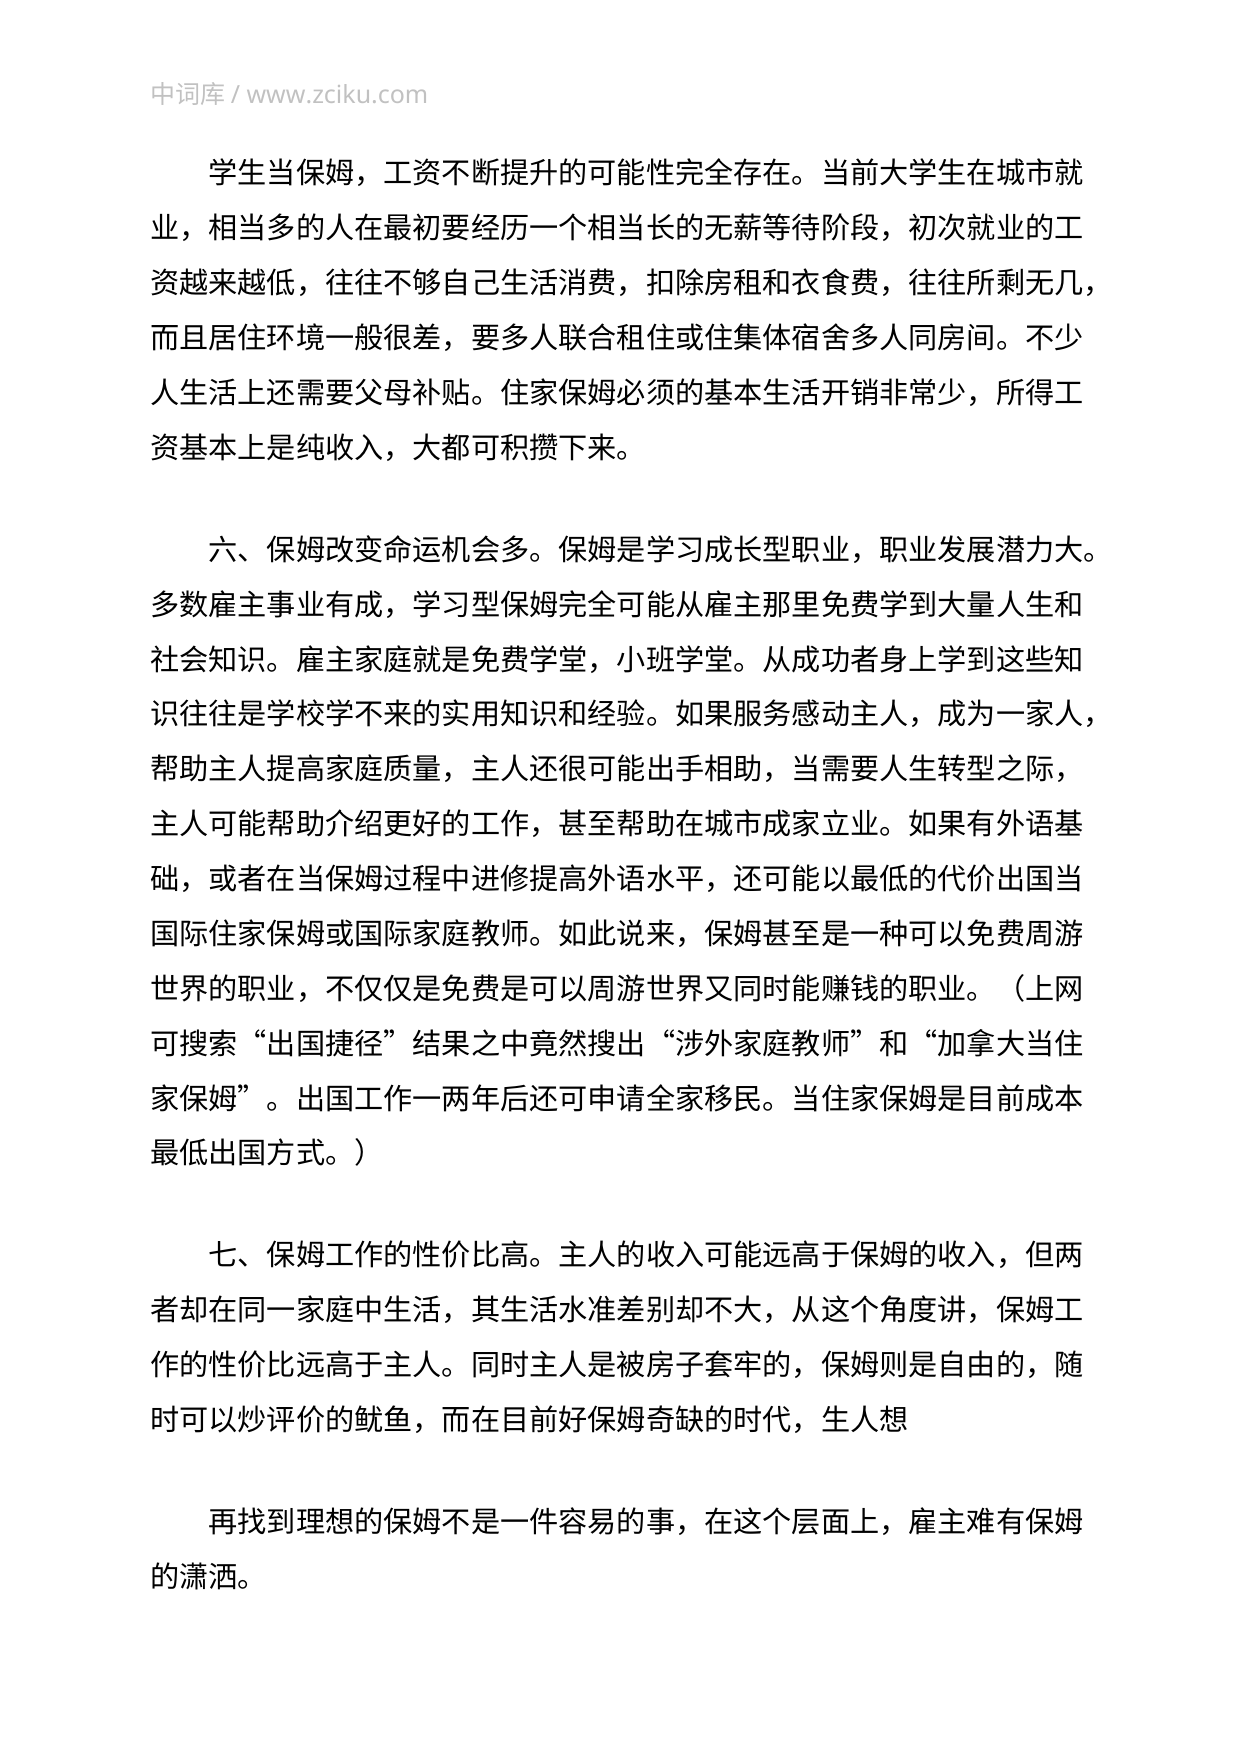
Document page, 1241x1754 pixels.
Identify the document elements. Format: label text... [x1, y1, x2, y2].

text 六、保姆改变命运机会多。保姆是学习成长型职业，职业发展潜力大。多数雇主事业有成，学习型保姆完全可能从雇主那里免费学到大量人生和社会知识。雇主家庭就是免费学堂，小班学堂。从成功者身上学到这些知识往往是学校学不来的实用知识和经验。如果服务感动主人，成为一家人，帮助主人提高家庭质量，主人还很可能出手相助，当需要人生转型之际，主人可能帮助介绍更好的工作，甚至帮助在城市成家立业。如果有外语基础，或者在当保姆过程中进修提高外语水平，还可能以最低的代价出国当国际住家保姆或国际家庭教师。如此说来，保姆甚至是一种可以免费周游世界的职业，不仅仅是免费是可以周游世界又同时能赚钱的职业。（上网可搜索“出国捷径”结果之中竟然搜出“涉外家庭教师”和“加拿大当住家保姆”。出国工作一两年后还可申请全家移民。当住家保姆是目前成本最低出国方式。） [150, 526, 1090, 1172]
text 学生当保姆，工资不断提升的可能性完全存在。当前大学生在城市就业，相当多的人在最初要经历一个相当长的无薪等待阶段，初次就业的工资越来越低，往往不够自己生活消费，扣除房租和衣食费，往往所剩无几，而且居住环境一般很差，要多人联合租住或住集体宿舍多人同房间。不少人生活上还需要父母补贴。住家保姆必须的基本生活开销非常少，所得工资基本上是纯收入，大都可积攒下来。 [150, 150, 1090, 467]
text 再找到理想的保姆不是一件容易的事，在这个层面上，雇主难有保姆的潇洒。 [150, 1498, 1090, 1596]
text 七、保姆工作的性价比高。主人的收入可能远高于保姆的收入，但两者却在同一家庭中生活，其生活水准差别却不大，从这个角度讲，保姆工作的性价比远高于主人。同时主人是被房子套牢的，保姆则是自由的，随时可以炒评价的鱿鱼，而在目前好保姆奇缺的时代，生人想 [150, 1232, 1090, 1439]
